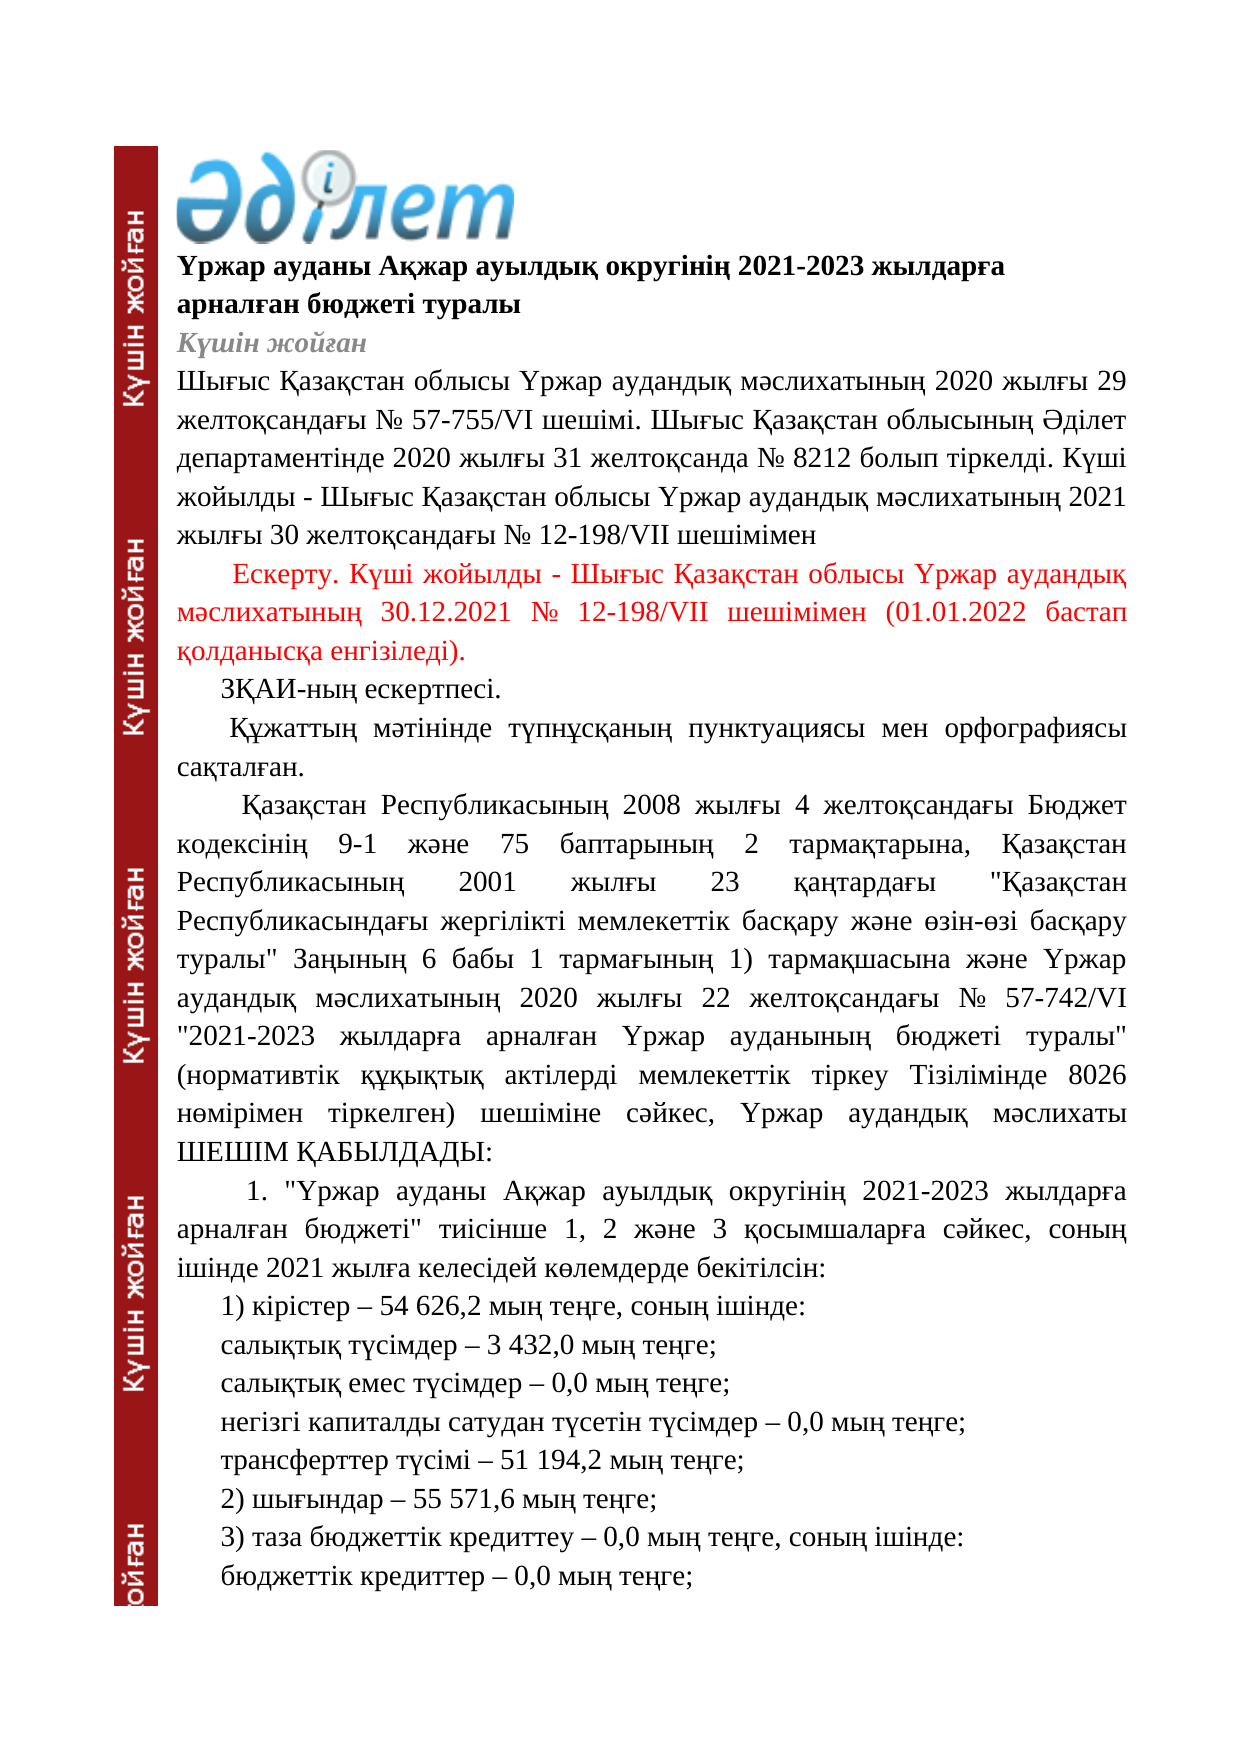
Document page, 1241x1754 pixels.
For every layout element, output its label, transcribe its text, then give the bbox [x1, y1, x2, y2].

text трансферттер түсімі – 51 194,2 мың теңге; [112, 1442, 1128, 1476]
text Шығыс Қазақстан облысы Үржар аудандық мәслихатының 2020 жылғы 29 желтоқсандағы № 57-755/VI шешімі. Шығыс Қазақстан облысының Әділет департаментінде 2020 жылғы 31 желтоқсанда № 8212 болып тіркелді. Күші жойылды - Шығыс Қазақстан облысы Үржар аудандық мәслихатының 2021 жылғы 30 желтоқсандағы № 12-198/VII шешімімен [112, 363, 1128, 551]
text Күшін жойған [112, 325, 1128, 358]
picture [114, 1514, 158, 1519]
picture [114, 1360, 158, 1365]
text Ескерту. Күші жойылды - Шығыс Қазақстан облысы Үржар аудандық мәслихатының 30.12.2021 № 12-198/VII шешімімен (01.01.2022 бастап қолданысқа енгізіледі). [112, 556, 1128, 667]
text Қазақстан Республикасының 2008 жылғы 4 желтоқсандағы Бюджет кодексінің 9-1 және 75 баптарының 2 тармақтарына, Қазақстан Республикасының 2001 жылғы 23 қаңтардағы "Қазақстан Республикасындағы жергілікті мемлекеттік басқару және өзін-өзі басқару туралы" Заңының 6 бабы 1 тармағының 1) тармақшасына және Үржар аудандық мәслихатының 2020 жылғы 22 желтоқсандағы № 57-742/VI "2021-2023 жылдарға арналған Үржар ауданының бюджеті туралы" (нормативтік құқықтық актілерді мемлекеттік тіркеу Тізілімінде 8026 нөмірімен тіркелген) шешіміне сәйкес, Үржар аудандық мәслихаты ШЕШІМ ҚАБЫЛДАДЫ: [112, 787, 1128, 1168]
picture [114, 782, 158, 787]
picture [114, 1283, 158, 1288]
picture [114, 1322, 158, 1327]
picture [114, 1168, 158, 1173]
picture [114, 146, 158, 248]
text бюджеттік кредиттер – 0,0 мың теңге; [112, 1558, 1128, 1592]
text негізгі капиталды сатудан түсетін түсімдер – 0,0 мың теңге; [112, 1404, 1128, 1437]
picture [114, 551, 158, 556]
text ЗҚАИ-ның ескертпесі. [112, 672, 1128, 705]
text 3) таза бюджеттік кредиттеу – 0,0 мың теңге, соның ішінде: [112, 1519, 1128, 1553]
picture [114, 1399, 158, 1404]
picture [114, 667, 158, 672]
picture [176, 150, 515, 244]
text салықтық түсімдер – 3 432,0 мың теңге; [112, 1327, 1128, 1360]
text Үржар ауданы Ақжар ауылдық округінің 2021-2023 жылдарға арналған бюджеті туралы [112, 248, 1128, 320]
picture [114, 358, 158, 363]
text 1. "Үржар ауданы Ақжар ауылдық округінің 2021-2023 жылдарға арналған бюджеті" тиісінше 1, 2 және 3 қосымшаларға сәйкес, соның ішінде 2021 жылға келесідей көлемдерде бекітілсін: [112, 1173, 1128, 1283]
picture [114, 1553, 158, 1558]
text Құжаттың мәтінінде түпнұсқаның пунктуациясы мен орфографиясы сақталған. [112, 710, 1128, 782]
text салықтық емес түсімдер – 0,0 мың теңге; [112, 1365, 1128, 1399]
picture [114, 705, 158, 710]
text 2) шығындар – 55 571,6 мың теңге; [112, 1481, 1128, 1514]
picture [114, 320, 158, 325]
picture [114, 1476, 158, 1481]
text 1) кірістер – 54 626,2 мың теңге, соның ішінде: [112, 1288, 1128, 1322]
picture [114, 1437, 158, 1442]
picture [114, 1592, 158, 1606]
